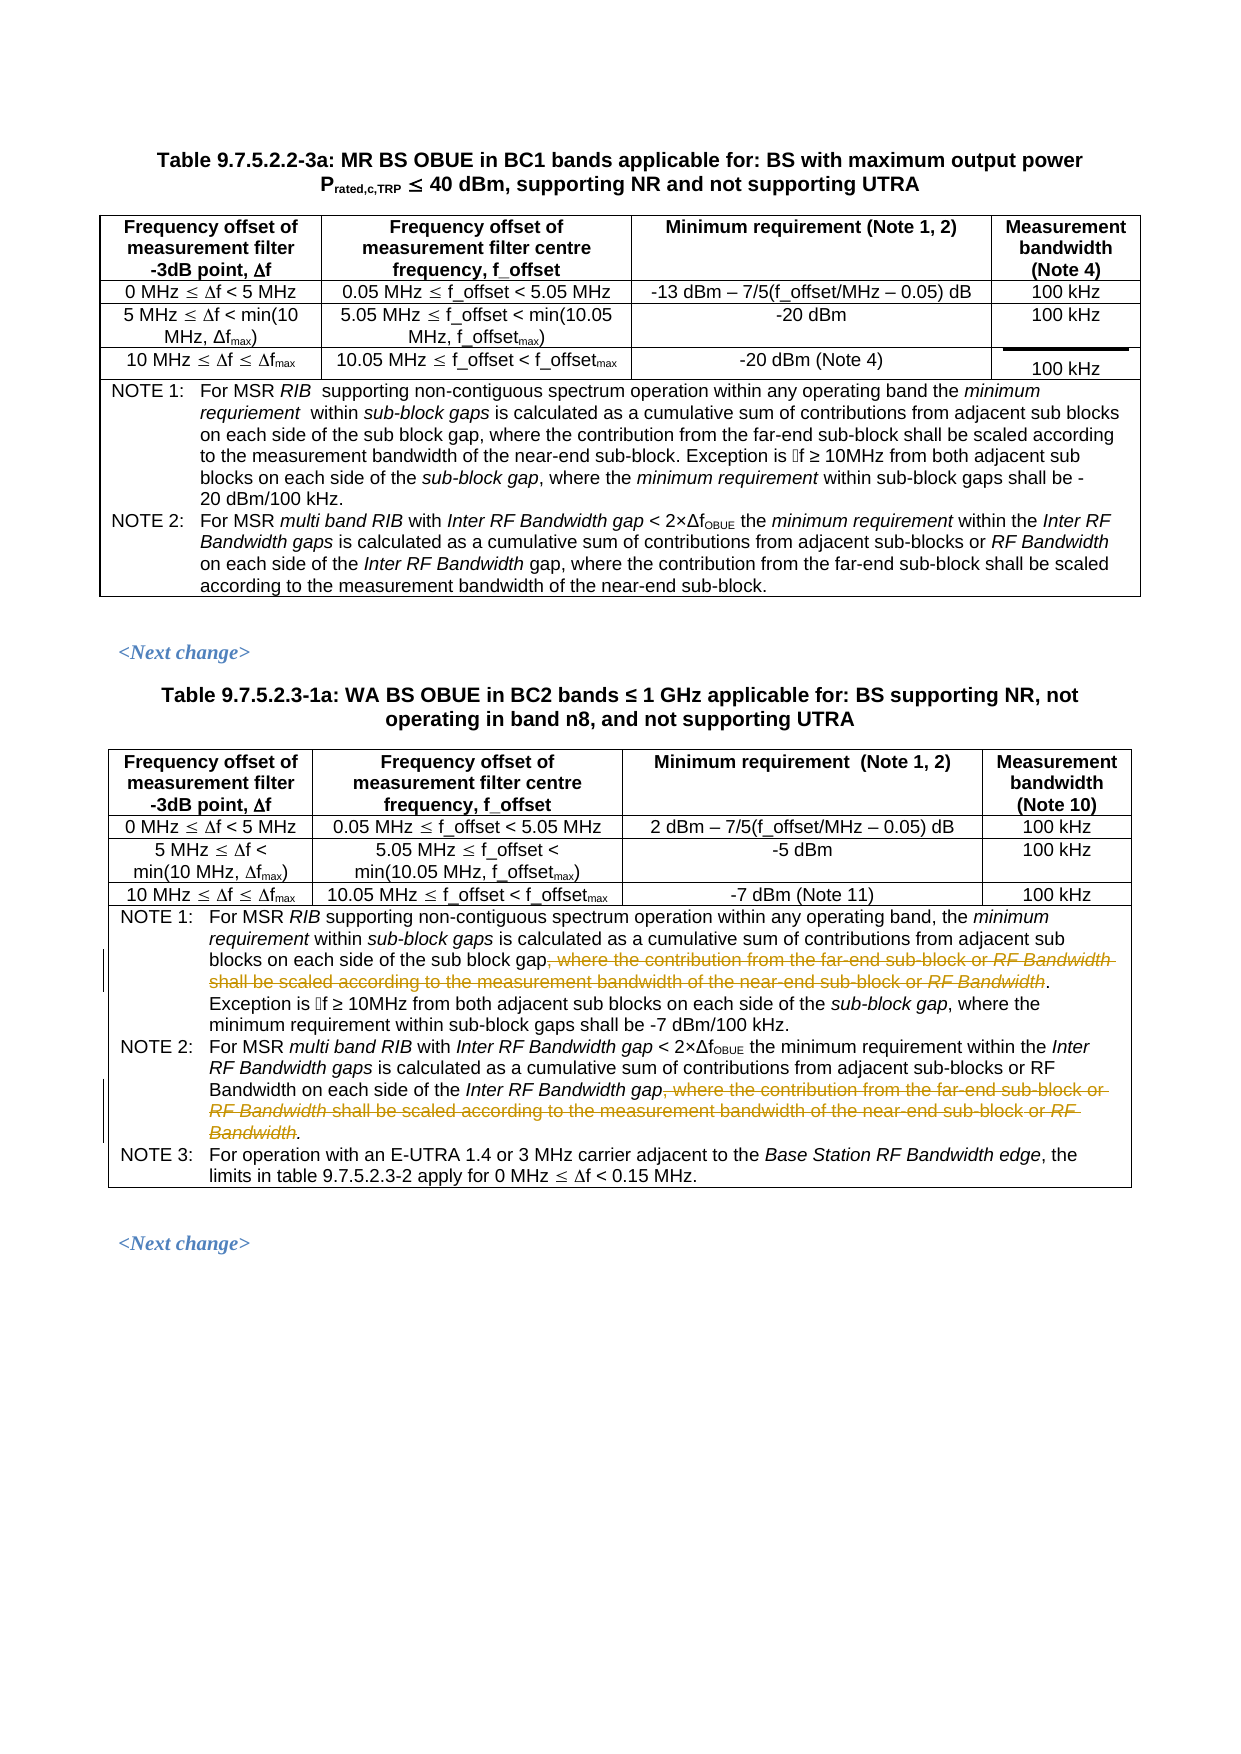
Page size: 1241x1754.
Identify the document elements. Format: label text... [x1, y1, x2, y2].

table_cell -20 dBm [632, 304, 991, 347]
table_cell 100 kHz [983, 839, 1131, 882]
table_cell 10.05 MHz f_offset < f_offsetmax [313, 883, 622, 905]
table_header Frequency offset of measurement filter -3dB point, f [109, 750, 312, 815]
table_cell 0 MHz f < 5 MHz [101, 281, 321, 303]
text <Next change> [118, 640, 1122, 664]
table_header Measurement bandwidth (Note 10) [983, 750, 1131, 815]
table_cell 100 kHz [992, 304, 1140, 347]
table_cell 5 MHz f < min(10 MHz, Δfmax) [101, 304, 321, 347]
table_cell 100 kHz [983, 883, 1131, 905]
table_cell 10.05 MHz f_offset < f_offsetmax [322, 348, 631, 379]
table_cell -7 dBm (Note 11) [623, 883, 982, 905]
table_cell 10 MHz f fmax [101, 348, 321, 379]
table_cell 2 dBm – 7/5(f_offset/MHz – 0.05) dB [623, 816, 982, 838]
table_header Frequency offset of measurement filter -3dB point, f [101, 216, 321, 280]
table_cell 100 kHz [983, 816, 1131, 838]
table_cell 0.05 MHz f_offset < 5.05 MHz [322, 281, 631, 303]
table_cell 100 kHz [992, 348, 1140, 379]
table_cell 0.05 MHz f_offset < 5.05 MHz [313, 816, 622, 838]
table_cell 5 MHz f < min(10 MHz, fmax) [109, 839, 312, 882]
table_header Minimum requirement (Note 1, 2) [623, 750, 982, 815]
table_cell -13 dBm – 7/5(f_offset/MHz – 0.05) dB [632, 281, 991, 303]
table_header Frequency offset of measurement filter centre frequency, f_offset [322, 216, 631, 280]
table_cell -20 dBm (Note 4) [632, 348, 991, 379]
table_header Frequency offset of measurement filter centre frequency, f_offset [313, 750, 622, 815]
table_cell 100 kHz [992, 281, 1140, 303]
table_cell 10 MHz f fmax [109, 883, 312, 905]
table_header Minimum requirement (Note 1, 2) [632, 216, 991, 280]
table_cell NOTE 1: For MSR RIB supporting non-contiguous spectrum operation within any operating band, the minimum requirement within sub-block gaps is calculated as a cumulative sum of contributions from adjacent sub blocks on each side of the sub block gap. Exception is f ≥ 10MHz from both adjacent sub blocks on each side of the sub-block gap, where the minimum requirement within sub-block gaps shall be -7 dBm/100 kHz. NOTE 2: For MSR multi band RIB with Inter RF Bandwidth gap < 2×ΔfOBUE the minimum requirement within the Inter RF Bandwidth gaps is calculated as a cumulative sum of contributions from adjacent sub-blocks or RF Bandwidth on each side of the Inter RF Bandwidth gap. NOTE 3: For operation with an E-UTRA 1.4 or 3 MHz carrier adjacent to the Base Station RF Bandwidth edge, the limits in table 9.7.5.2.3-2 apply for 0 MHz f < 0.15 MHz. [109, 906, 1131, 1187]
table_cell 0 MHz f < 5 MHz [109, 816, 312, 838]
table_cell -5 dBm [623, 839, 982, 882]
table_cell 5.05 MHz f_offset < min(10.05 MHz, f_offsetmax) [313, 839, 622, 882]
text Table 9.7.5.2.2-3a: MR BS OBUE in BC1 bands applicable for: BS with maximum output power Prated,c,TRP 40 dBm, supporting NR and not supporting UTRA [118, 148, 1122, 196]
table_cell NOTE 1: For MSR RIB supporting non-contiguous spectrum operation within any operating band the minimum requriement within sub-block gaps is calculated as a cumulative sum of contributions from adjacent sub blocks on each side of the sub block gap, where the contribution from the far-end sub-block shall be scaled according to the measurement bandwidth of the near-end sub-block. Exception is f ≥ 10MHz from both adjacent sub blocks on each side of the sub-block gap, where the minimum requirement within sub-block gaps shall be -20 dBm/100 kHz. NOTE 2: For MSR multi band RIB with Inter RF Bandwidth gap < 2×ΔfOBUE the minimum requirement within the Inter RF Bandwidth gaps is calculated as a cumulative sum of contributions from adjacent sub-blocks or RF Bandwidth on each side of the Inter RF Bandwidth gap, where the contribution from the far-end sub-block shall be scaled according to the measurement bandwidth of the near-end sub-block. [101, 380, 1140, 596]
text <Next change> [118, 1230, 1122, 1254]
table_cell 5.05 MHz f_offset < min(10.05 MHz, f_offsetmax) [322, 304, 631, 347]
text Table 9.7.5.2.3-1a: WA BS OBUE in BC2 bands ≤ 1 GHz applicable for: BS supporting NR, not operating in band n8, and not supporting UTRA [118, 683, 1122, 731]
table_header Measurement bandwidth (Note 4) [992, 216, 1140, 280]
